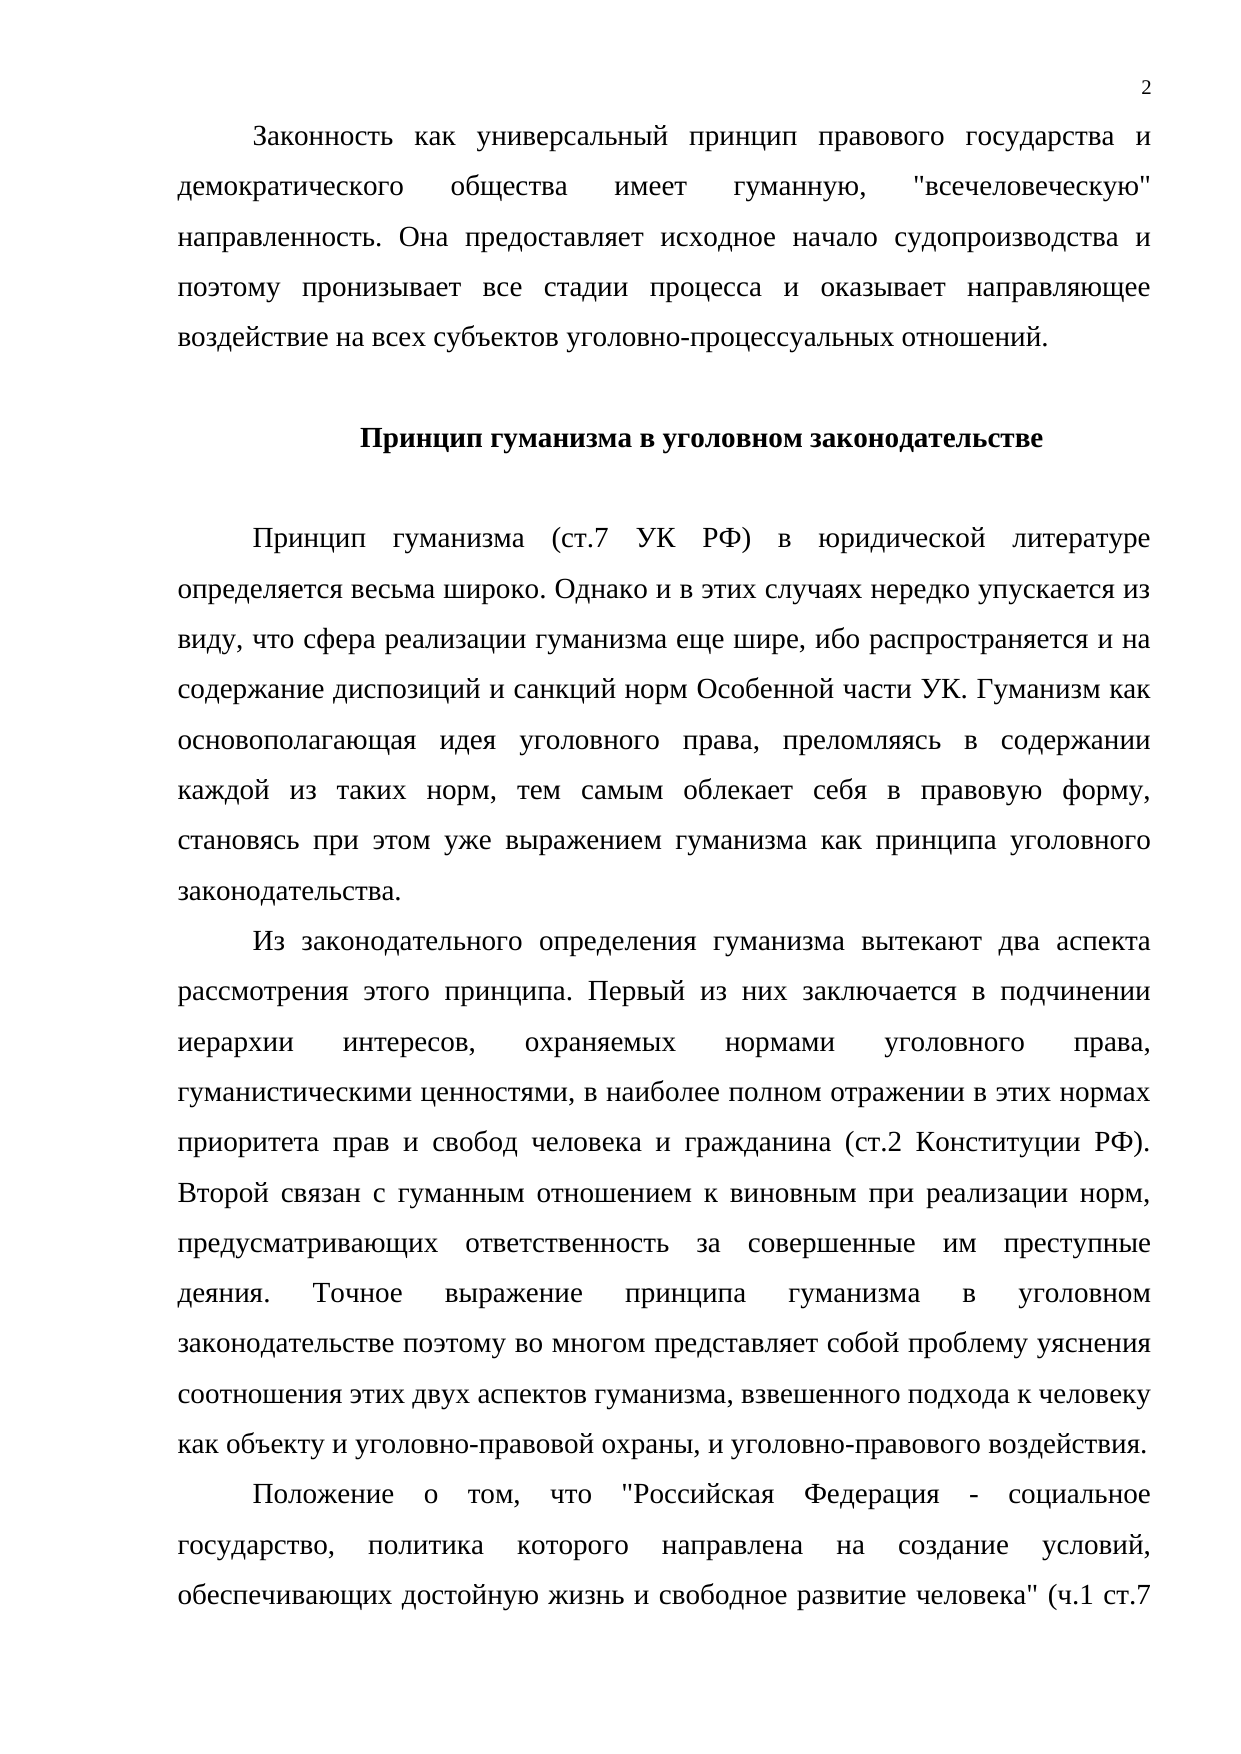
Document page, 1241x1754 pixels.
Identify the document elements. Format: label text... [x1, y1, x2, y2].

text Принцип гуманизма (ст.7 УК РФ) в юридической литературе определяется весьма широко. Однако и в этих случаях нередко упускается из виду, что сфера реализации гуманизма еще шире, ибо распространяется и на содержание диспозиций и санкций норм Особенной части УК. Гуманизм как основополагающая идея уголовного права, преломляясь в содержании каждой из таких норм, тем самым облекает себя в правовую форму, становясь при этом уже выражением гуманизма как принципа уголовного законодательства. [177, 521, 1152, 906]
text Принцип гуманизма в уголовном законодательстве [177, 420, 1152, 453]
text Из законодательного определения гуманизма вытекают два аспекта рассмотрения этого принципа. Первый из них заключается в подчинении иерархии интересов, охраняемых нормами уголовного права, гуманистическими ценностями, в наиболее полном отражении в этих нормах приоритета прав и свобод человека и гражданина (ст.2 Конституции РФ). Второй связан с гуманным отношением к виновным при реализации норм, предусматривающих ответственность за совершенные им преступные деяния. Точное выражение принципа гуманизма в уголовном законодательстве поэтому во многом представляет собой проблему уяснения соотношения этих двух аспектов гуманизма, взвешенного подхода к человеку как объекту и уголовно-правовой охраны, и уголовно-правового воздействия. [177, 923, 1152, 1460]
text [177, 1477, 1152, 1611]
text Законность как универсальный принцип правового государства и демократического общества имеет гуманную, "всечеловеческую" направленность. Она предоставляет исходное начало судопроизводства и поэтому пронизывает все стадии процесса и оказывает направляющее воздействие на всех субъектов уголовно-процессуальных отношений. [177, 118, 1152, 353]
